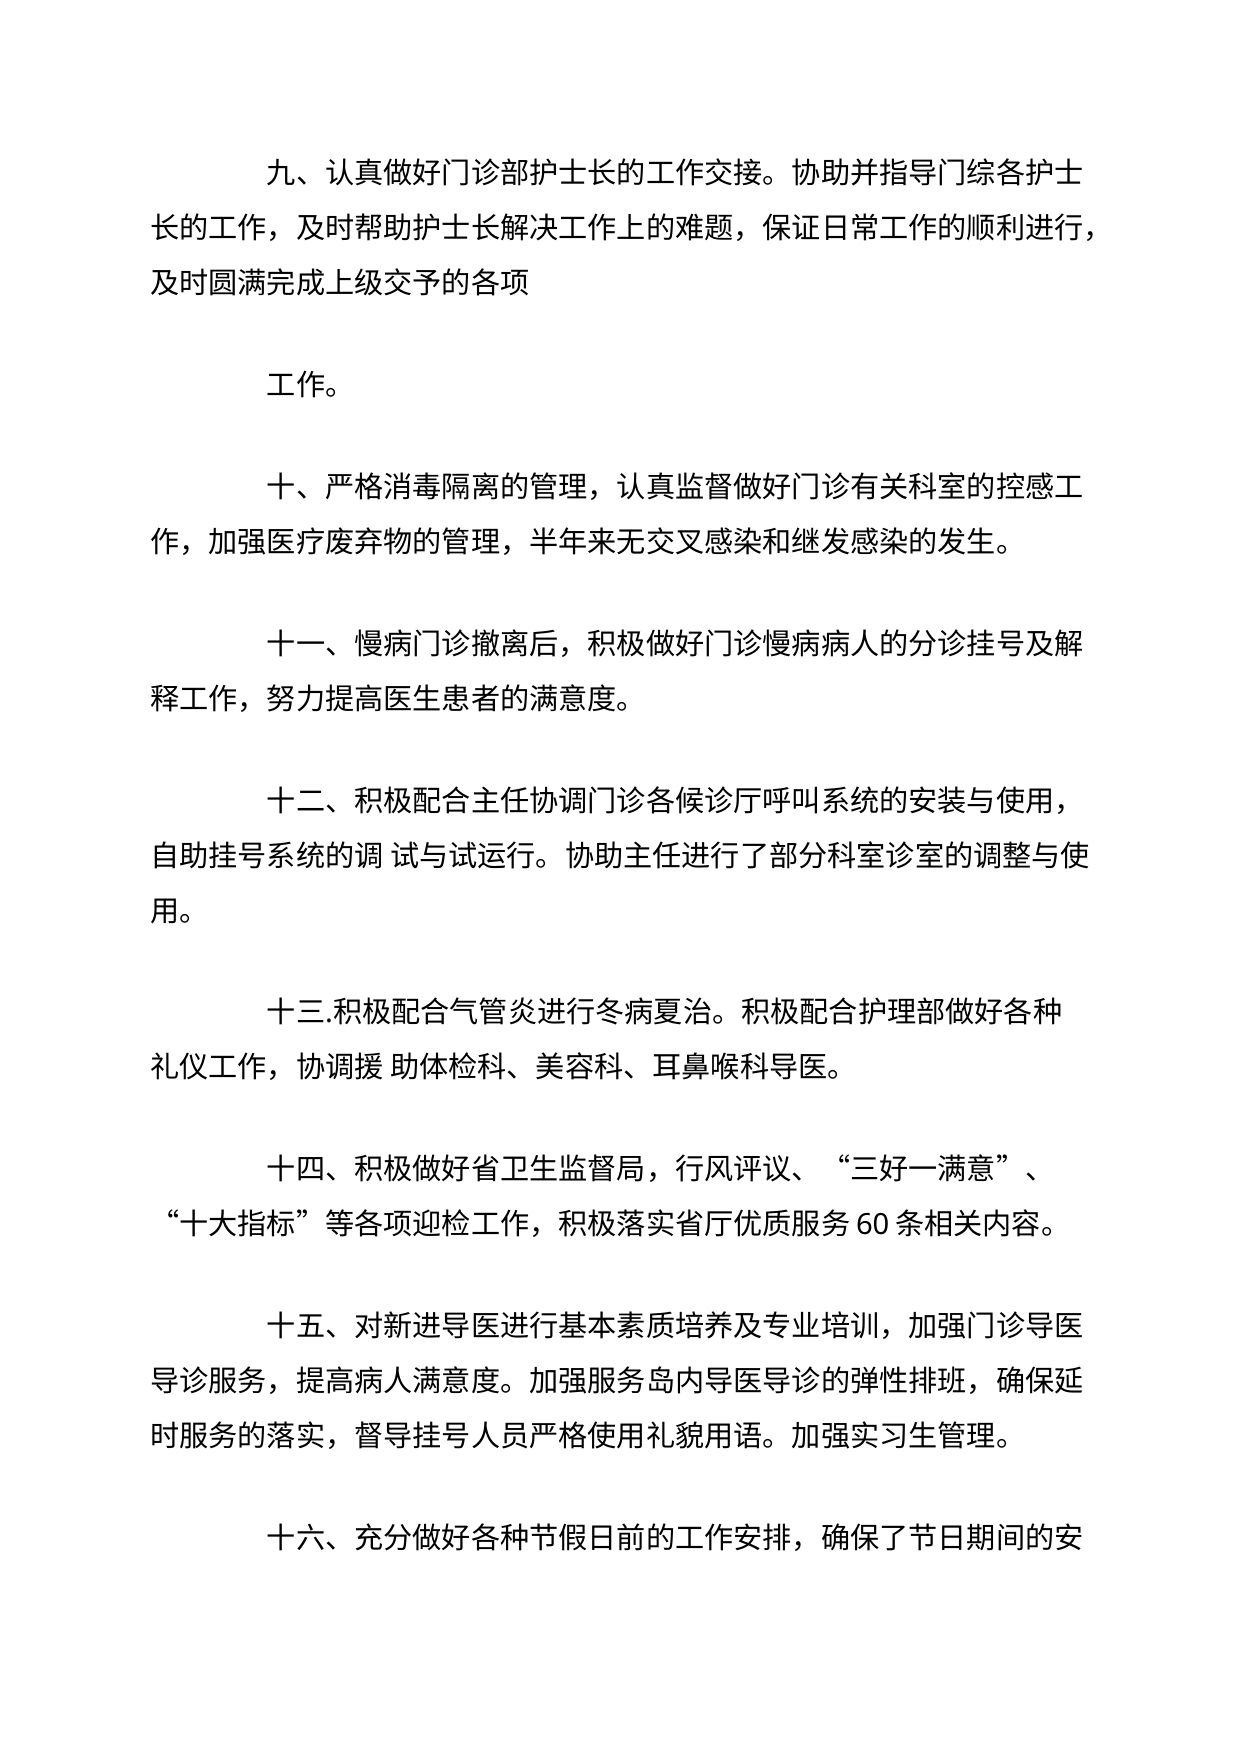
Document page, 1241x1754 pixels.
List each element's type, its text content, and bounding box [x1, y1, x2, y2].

text 工作。 [150, 362, 1090, 404]
text 十四、积极做好省卫生监督局，行风评议、“三好一满意”、“十大指标”等各项迎检工作，积极落实省厅优质服务60条相关内容。 [150, 1146, 1090, 1243]
text 十三.积极配合气管炎进行冬病夏治。积极配合护理部做好各种礼仪工作，协调援 助体检科、美容科、耳鼻喉科导医。 [150, 989, 1090, 1086]
text 九、认真做好门诊部护士长的工作交接。协助并指导门综各护士长的工作，及时帮助护士长解决工作上的难题，保证日常工作的顺利进行，及时圆满完成上级交予的各项 [150, 150, 1090, 302]
text 十一、慢病门诊撤离后，积极做好门诊慢病病人的分诊挂号及解释工作，努力提高医生患者的满意度。 [150, 620, 1090, 718]
text 十五、对新进导医进行基本素质培养及专业培训，加强门诊导医导诊服务，提高病人满意度。加强服务岛内导医导诊的弹性排班，确保延时服务的落实，督导挂号人员严格使用礼貌用语。加强实习生管理。 [150, 1303, 1090, 1455]
text 十、严格消毒隔离的管理，认真监督做好门诊有关科室的控感工作，加强医疗废弃物的管理，半年来无交叉感染和继发感染的发生。 [150, 464, 1090, 561]
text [150, 1514, 1090, 1557]
text 十二、积极配合主任协调门诊各候诊厅呼叫系统的安装与使用，自助挂号系统的调 试与试运行。协助主任进行了部分科室诊室的调整与使用。 [150, 777, 1090, 929]
